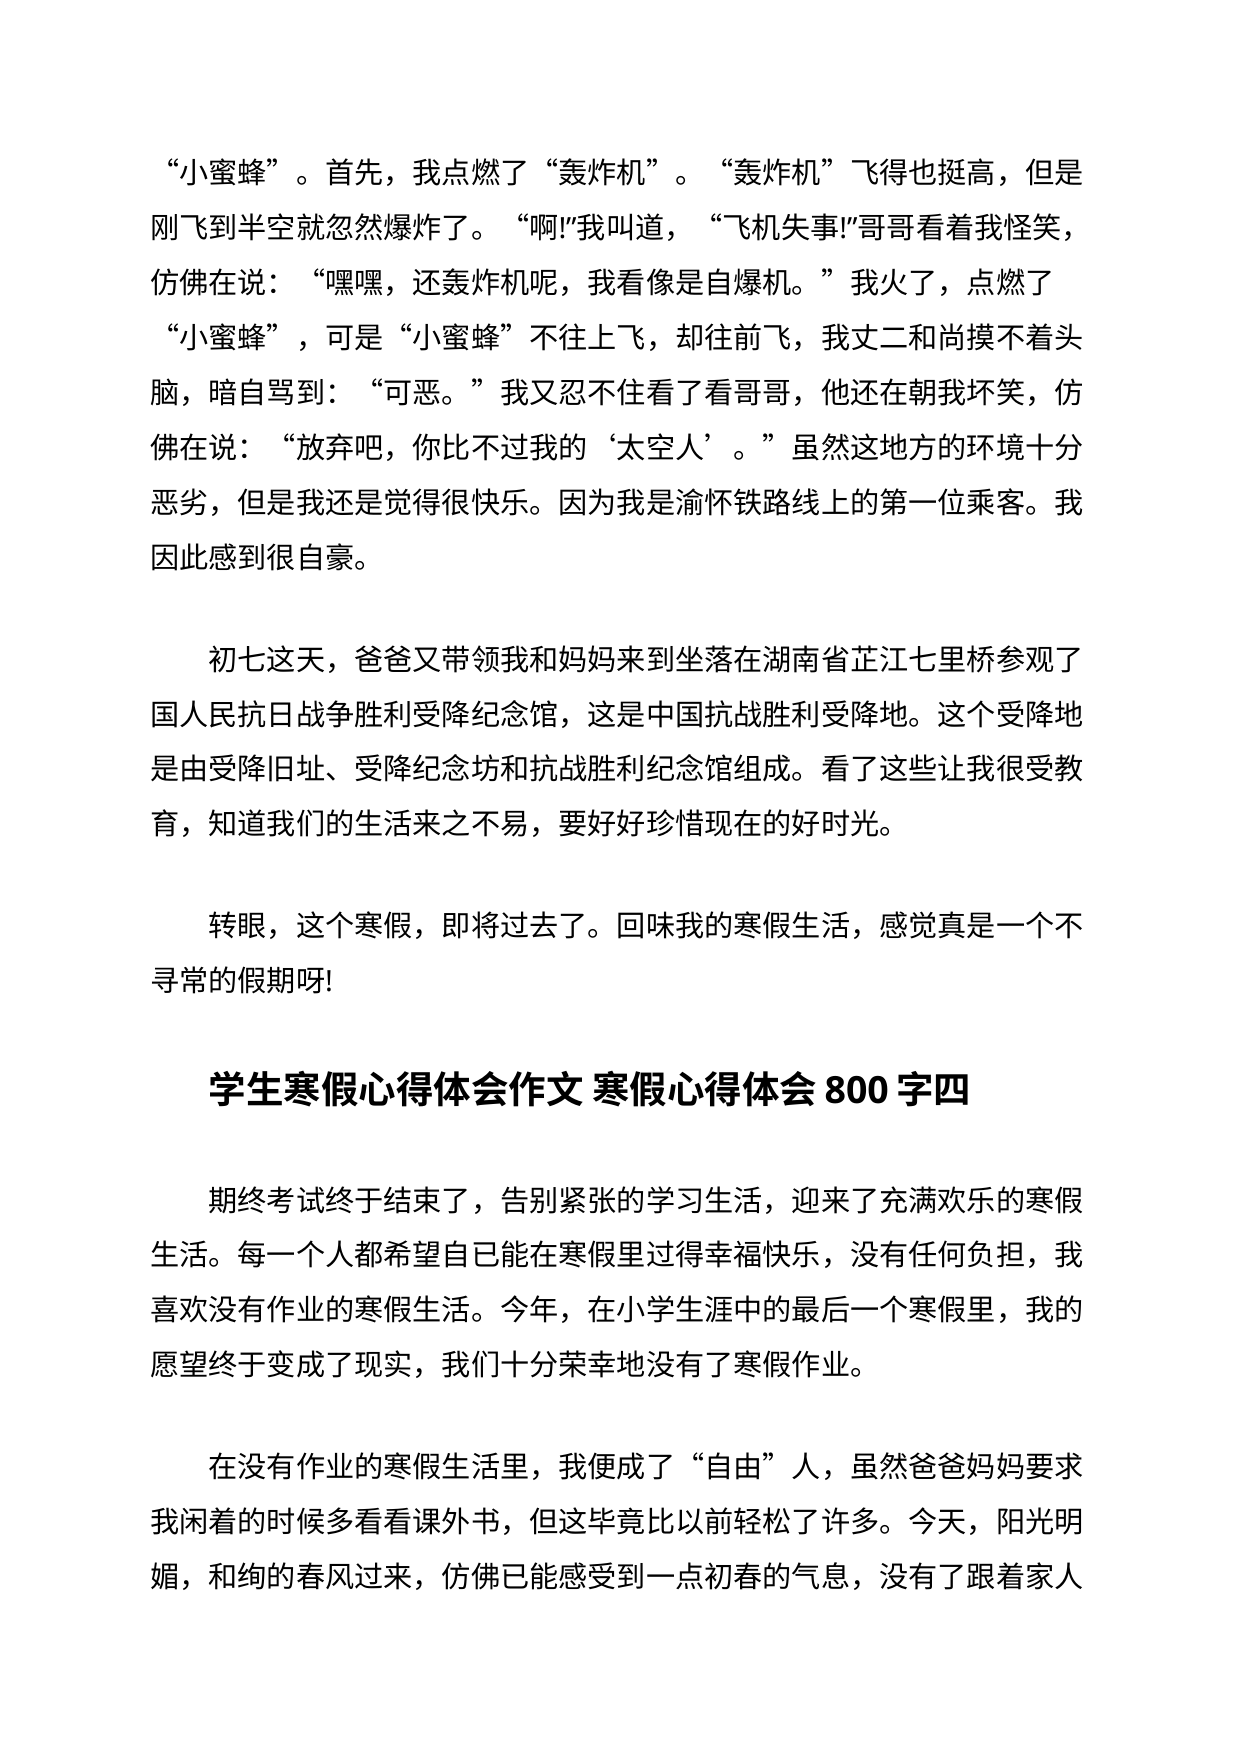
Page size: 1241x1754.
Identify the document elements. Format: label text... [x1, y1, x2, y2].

text 期终考试终于结束了，告别紧张的学习生活，迎来了充满欢乐的寒假生活。每一个人都希望自已能在寒假里过得幸福快乐，没有任何负担，我喜欢没有作业的寒假生活。今年，在小学生涯中的最后一个寒假里，我的愿望终于变成了现实，我们十分荣幸地没有了寒假作业。 [150, 1177, 1090, 1384]
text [150, 1443, 1090, 1596]
text 初七这天，爸爸又带领我和妈妈来到坐落在湖南省芷江七里桥参观了国人民抗日战争胜利受降纪念馆，这是中国抗战胜利受降地。这个受降地是由受降旧址、受降纪念坊和抗战胜利纪念馆组成。看了这些让我很受教育，知道我们的生活来之不易，要好好珍惜现在的好时光。 [150, 636, 1090, 843]
text 转眼，这个寒假，即将过去了。回味我的寒假生活，感觉真是一个不寻常的假期呀! [150, 903, 1090, 1000]
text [150, 150, 1090, 577]
text 学生寒假心得体会作文 寒假心得体会800字四 [150, 1059, 1090, 1114]
